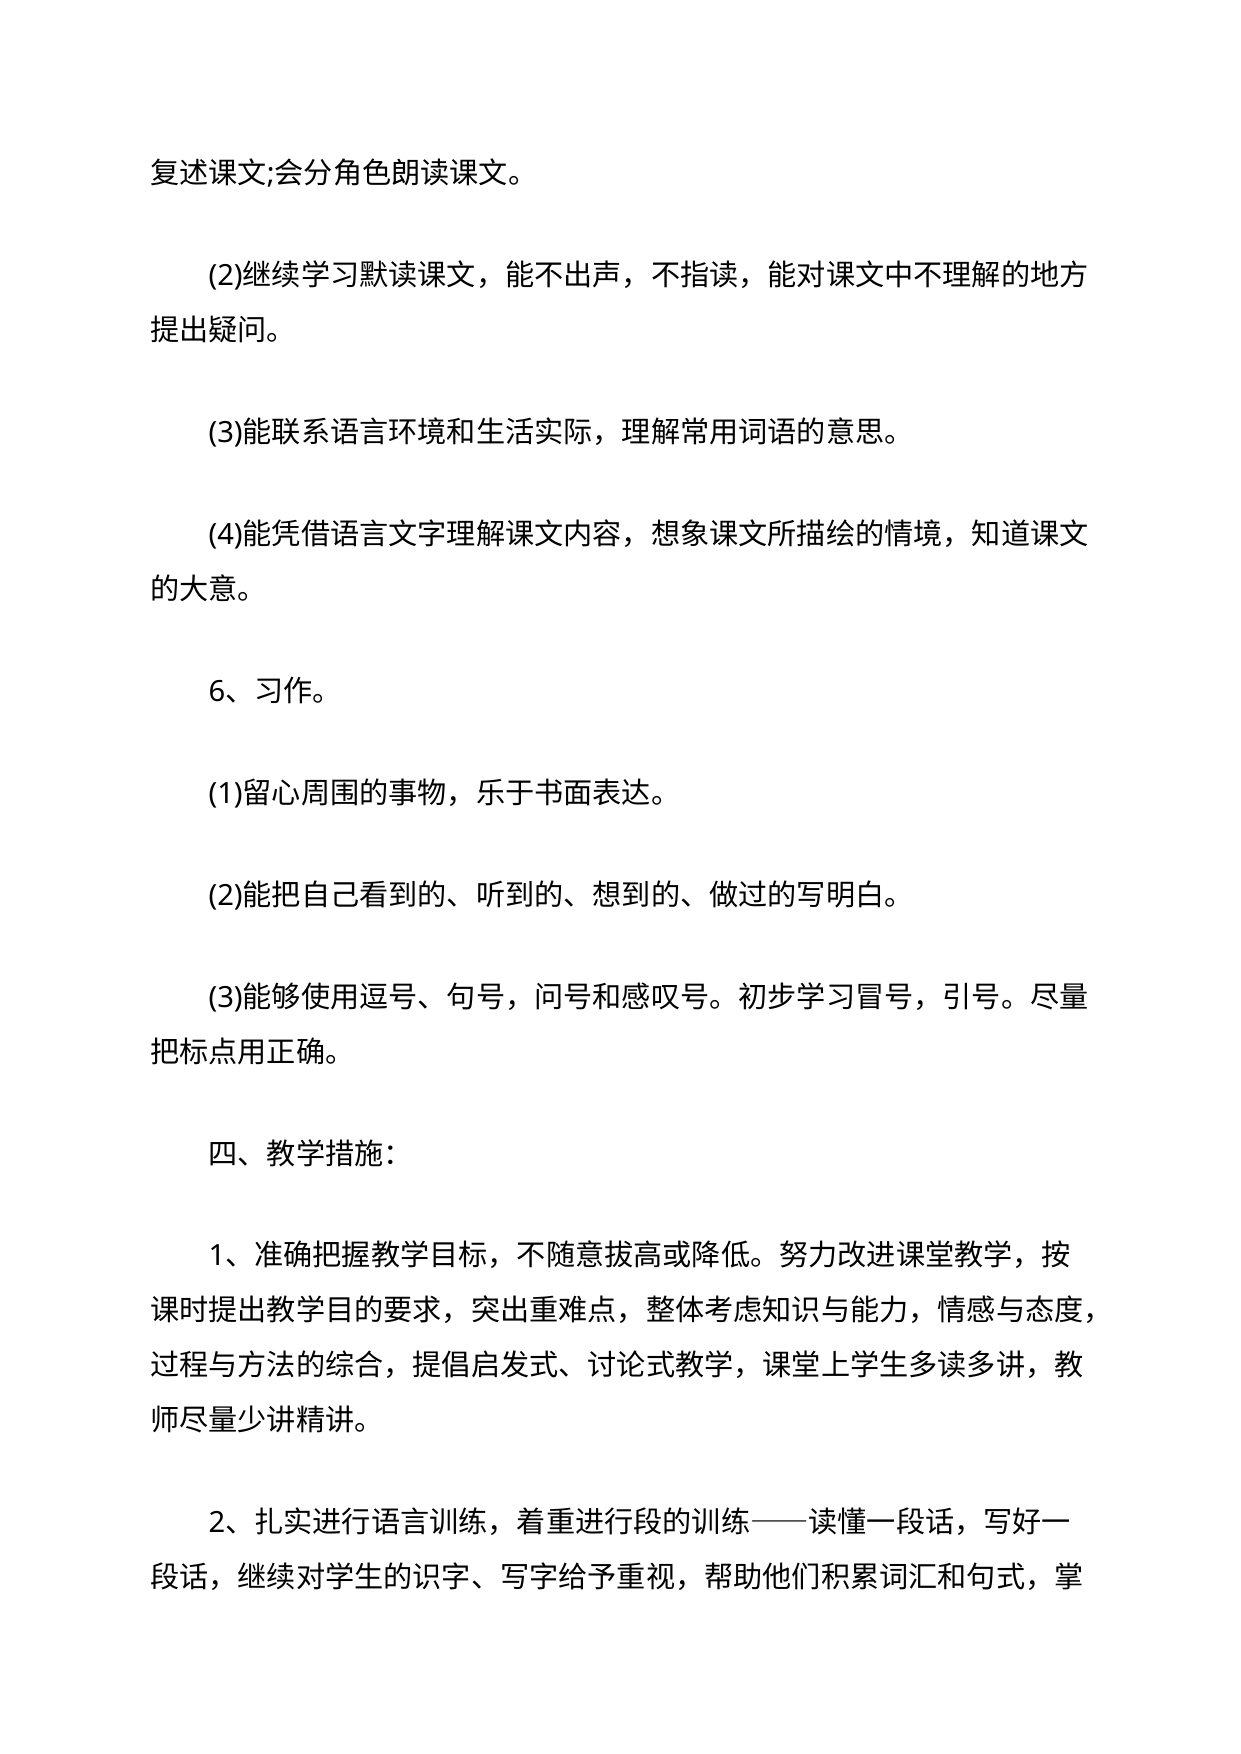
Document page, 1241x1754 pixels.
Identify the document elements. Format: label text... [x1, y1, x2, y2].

text (2)继续学习默读课文，能不出声，不指读，能对课文中不理解的地方提出疑问。 [150, 252, 1090, 349]
text (4)能凭借语言文字理解课文内容，想象课文所描绘的情境，知道课文的大意。 [150, 511, 1090, 608]
text 四、教学措施： [150, 1130, 1090, 1172]
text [150, 1498, 1090, 1596]
text 6、习作。 [150, 667, 1090, 710]
text (3)能联系语言环境和生活实际，理解常用词语的意思。 [150, 409, 1090, 451]
text (3)能够使用逗号、句号，问号和感叹号。初步学习冒号，引号。尽量把标点用正确。 [150, 973, 1090, 1071]
text (2)能把自己看到的、听到的、想到的、做过的写明白。 [150, 871, 1090, 914]
text (1)留心周围的事物，乐于书面表达。 [150, 769, 1090, 812]
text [150, 150, 1090, 192]
text 1、准确把握教学目标，不随意拔高或降低。努力改进课堂教学，按课时提出教学目的要求，突出重难点，整体考虑知识与能力，情感与态度，过程与方法的综合，提倡启发式、讨论式教学，课堂上学生多读多讲，教师尽量少讲精讲。 [150, 1232, 1090, 1439]
